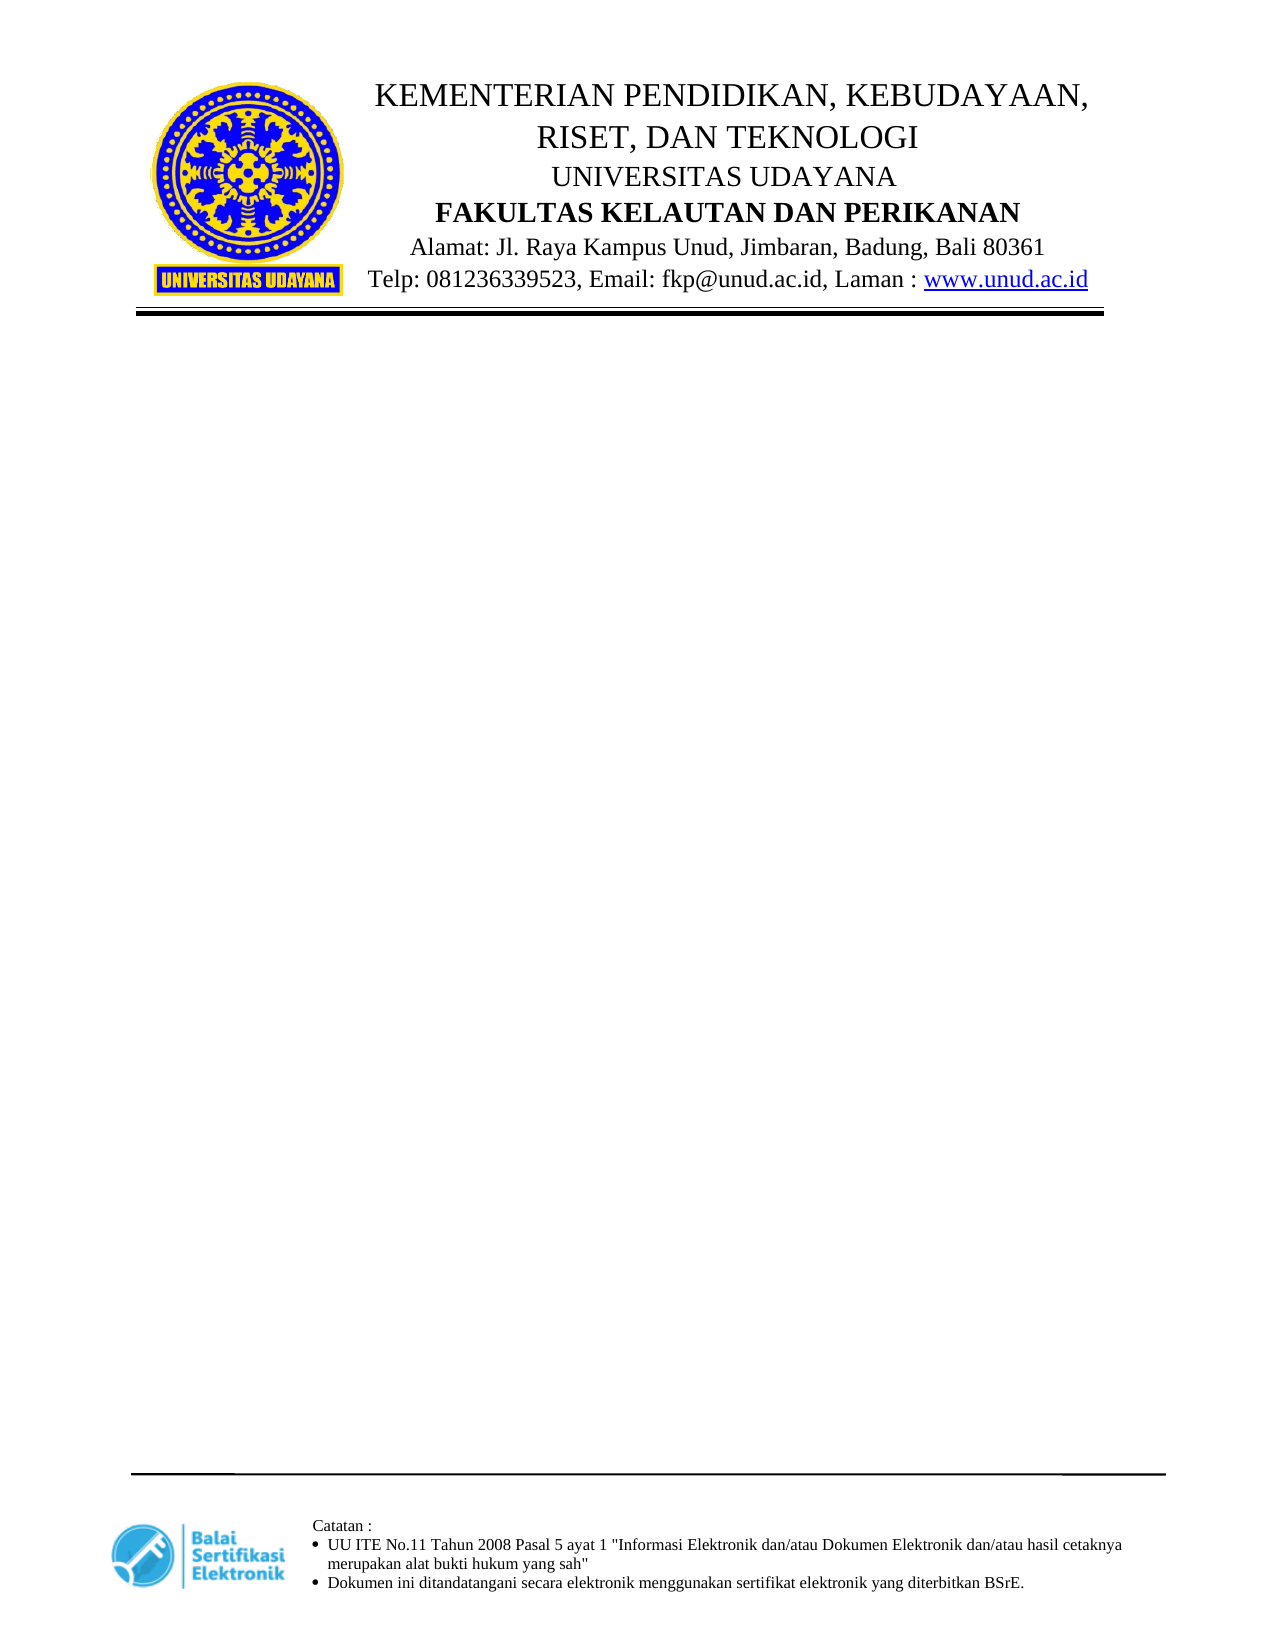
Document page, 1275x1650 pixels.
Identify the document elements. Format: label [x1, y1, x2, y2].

picture [150, 80, 344, 298]
picture [110, 1521, 286, 1591]
